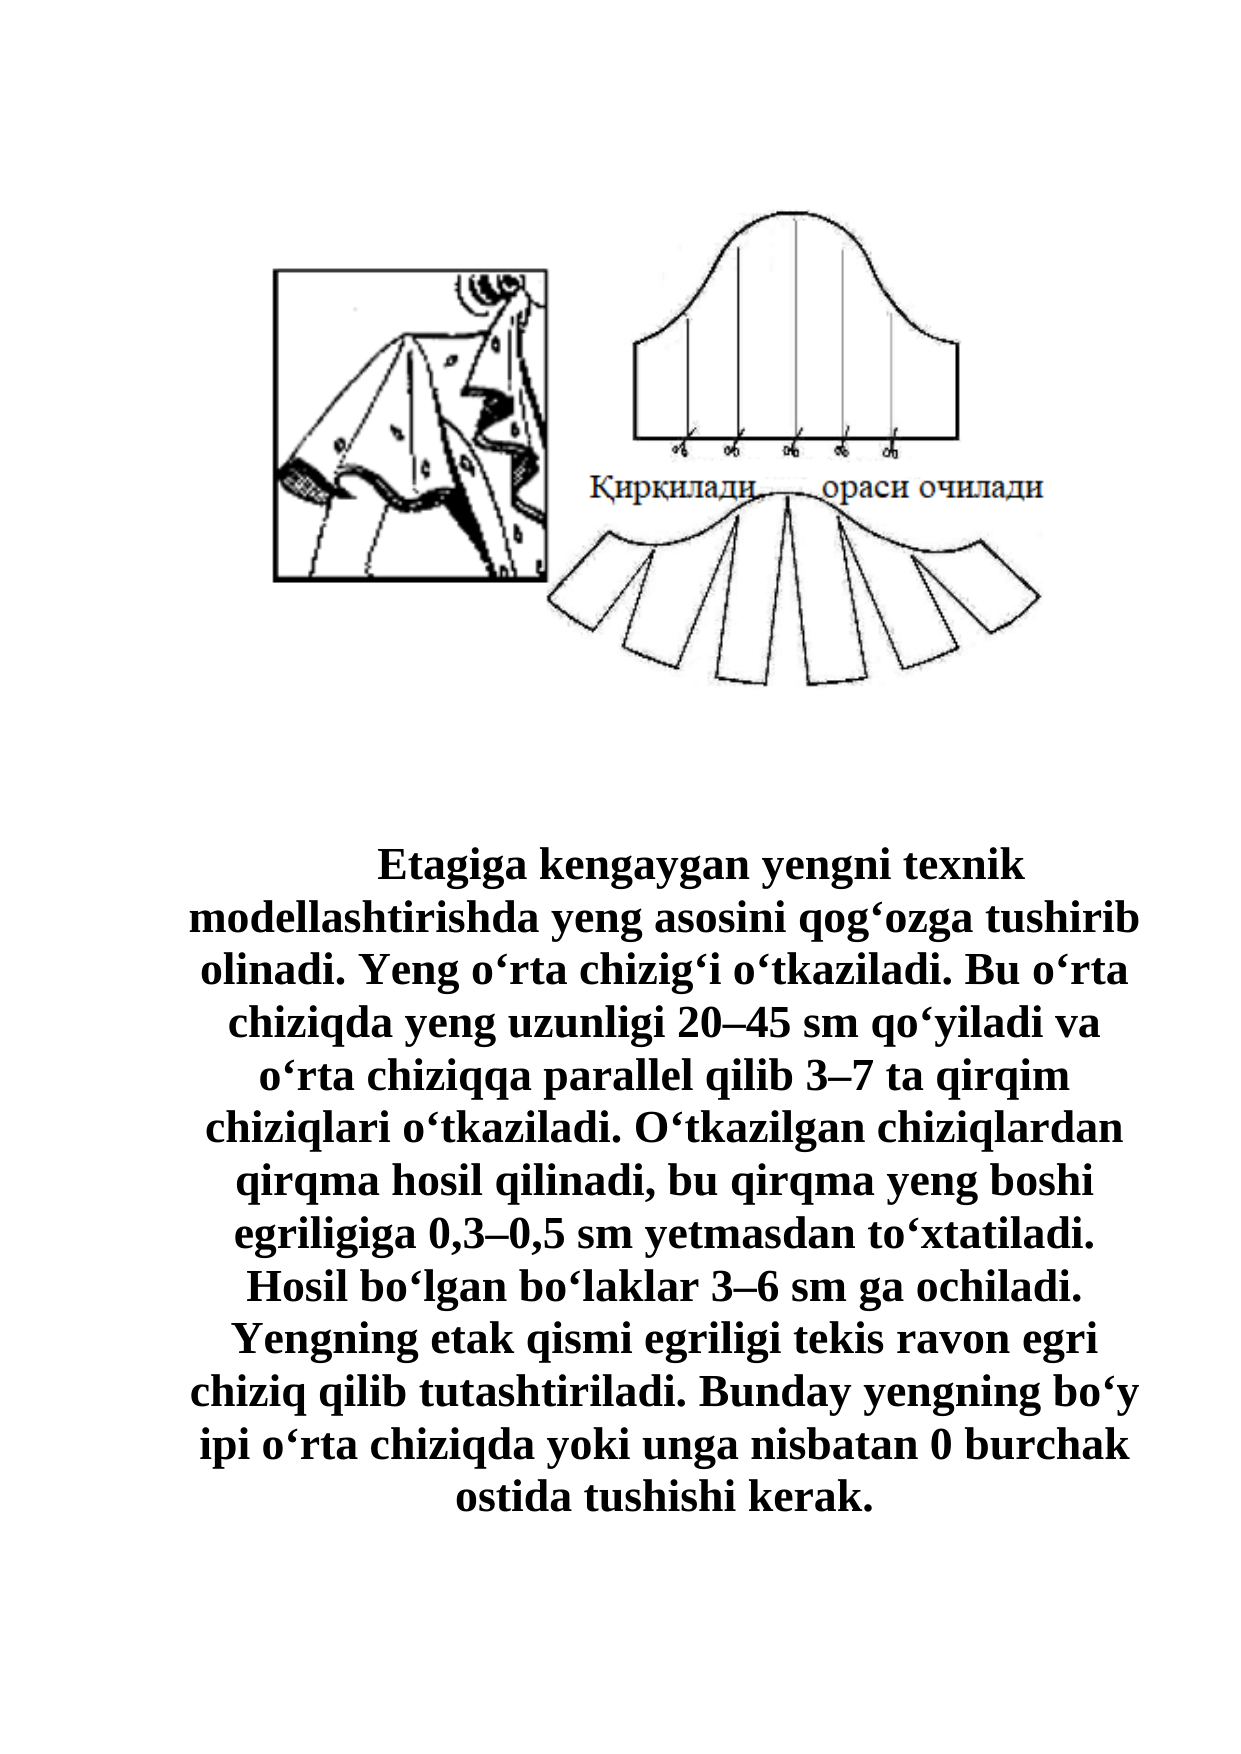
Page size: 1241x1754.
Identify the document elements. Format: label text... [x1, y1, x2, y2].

text Etagiga kengaygan yengni texnik modellashtirishda yeng asosini qog‘ozga tushirib olinadi. Yeng o‘rta chizig‘i o‘tkaziladi. Bu o‘rta chiziqda yeng uzunligi 20–45 sm qo‘yiladi va o‘rta chiziqqa parallel qilib 3–7 ta qirqim chiziqlari o‘tkaziladi. O‘tkazilgan chiziqlardan qirqma hosil qilinadi, bu qirqma yeng boshi egriligiga 0,3–0,5 sm yetmasdan to‘xtatiladi. Hosil bo‘lgan bo‘laklar 3–6 sm ga ochiladi. Yengning etak qismi egriligi tekis ravon egri chiziq qilib tutashtiriladi. Bunday yengning bo‘y ipi o‘rta chiziqda yoki unga nisbatan 0 burchak ostida tushishi kerak. [177, 837, 1152, 1522]
